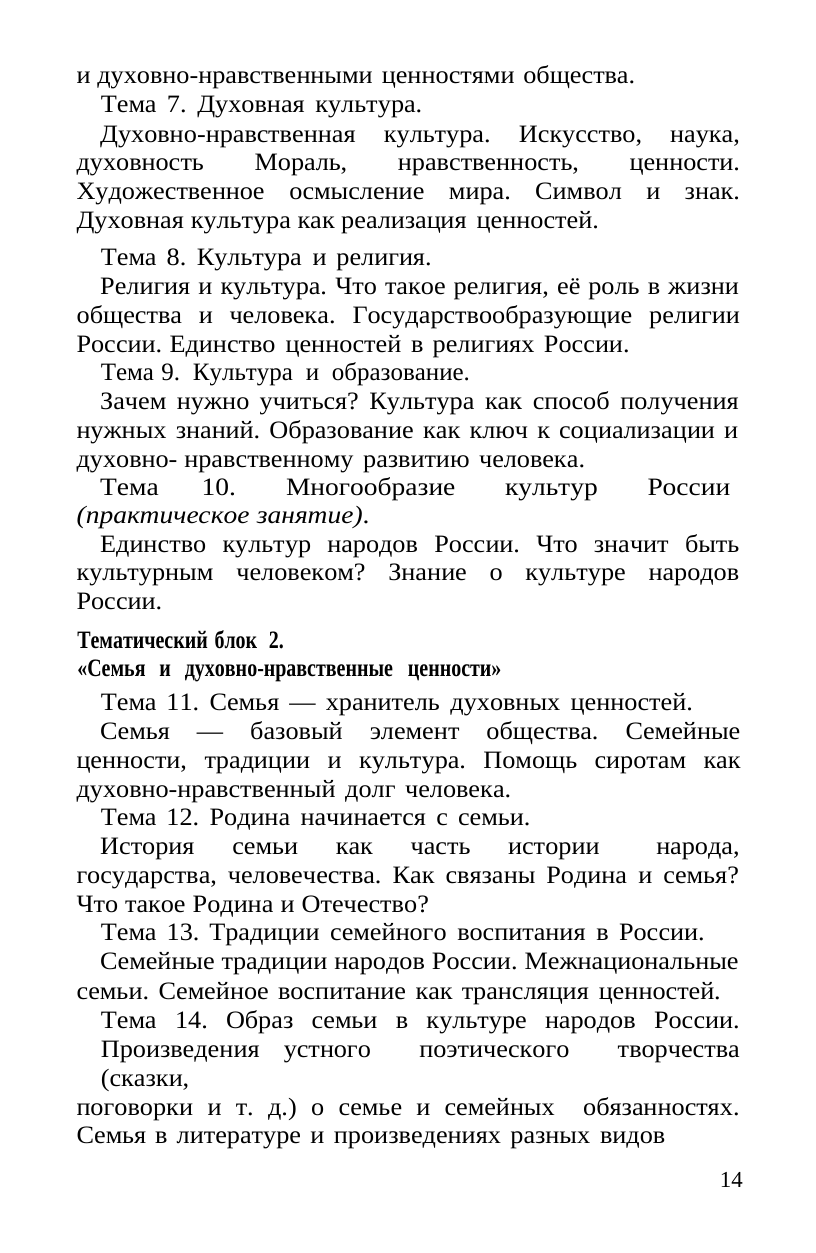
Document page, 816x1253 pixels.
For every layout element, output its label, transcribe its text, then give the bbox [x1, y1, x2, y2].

text Духовно-нравственная культура. Искусство, наука, духовность Мораль, нравственность, ценности. Художественное осмысление мира. Символ и знак. Духовная культура как реализация ценностей. [76, 119, 740, 234]
text Зачем нужно учиться? Культура как способ получения нужных знаний. Образование как ключ к социализации и духовно- нравственному развитию человека. [76, 386, 739, 473]
text Тема 9. Культура и образование. [101, 358, 763, 386]
text Религия и культура. Что такое религия, её роль в жизни общества и человека. Государствообразующие религии России. Единство ценностей в религиях России. [76, 271, 740, 358]
text Единство культур народов России. Что значит быть культурным человеком? Знание о культуре народов России. [76, 529, 739, 615]
text Тема 8. Культура и религия. [101, 242, 763, 271]
text Тема 14. Образ семьи в культуре народов России. Произведения устного поэтического творчества (сказки, [101, 1005, 740, 1092]
subtitle Тематический блок 2. [77, 626, 763, 654]
text Тема 7. Духовная культура. [101, 89, 763, 118]
text (практическое занятие). [76, 501, 763, 529]
text История семьи как часть истории народа, государства, человечества. Как связаны Родина и семья? Что такое Родина и Отечество? [76, 831, 740, 918]
text Тема 11. Семья — хранитель духовных ценностей. [101, 687, 763, 716]
text Тема 13. Традиции семейного воспитания в России. [101, 918, 763, 946]
text Тема 10. Многообразие культур России [100, 473, 763, 501]
text Семейные традиции народов России. Межнациональные семьи. Семейное воспитание как трансляция ценностей. [76, 946, 739, 1004]
text Семья — базовый элемент общества. Семейные ценности, традиции и культура. Помощь сиротам как духовно-нравственный долг человека. [76, 716, 740, 803]
text Тема 12. Родина начинается с семьи. [101, 803, 763, 831]
text поговорки и т. д.) о семье и семейных обязанностях. Семья в литературе и произведениях разных видов [76, 1092, 740, 1149]
text и духовно-нравственными ценностями общества. [76, 61, 763, 89]
text «Семья и духовно-нравственные ценности» [77, 654, 763, 681]
